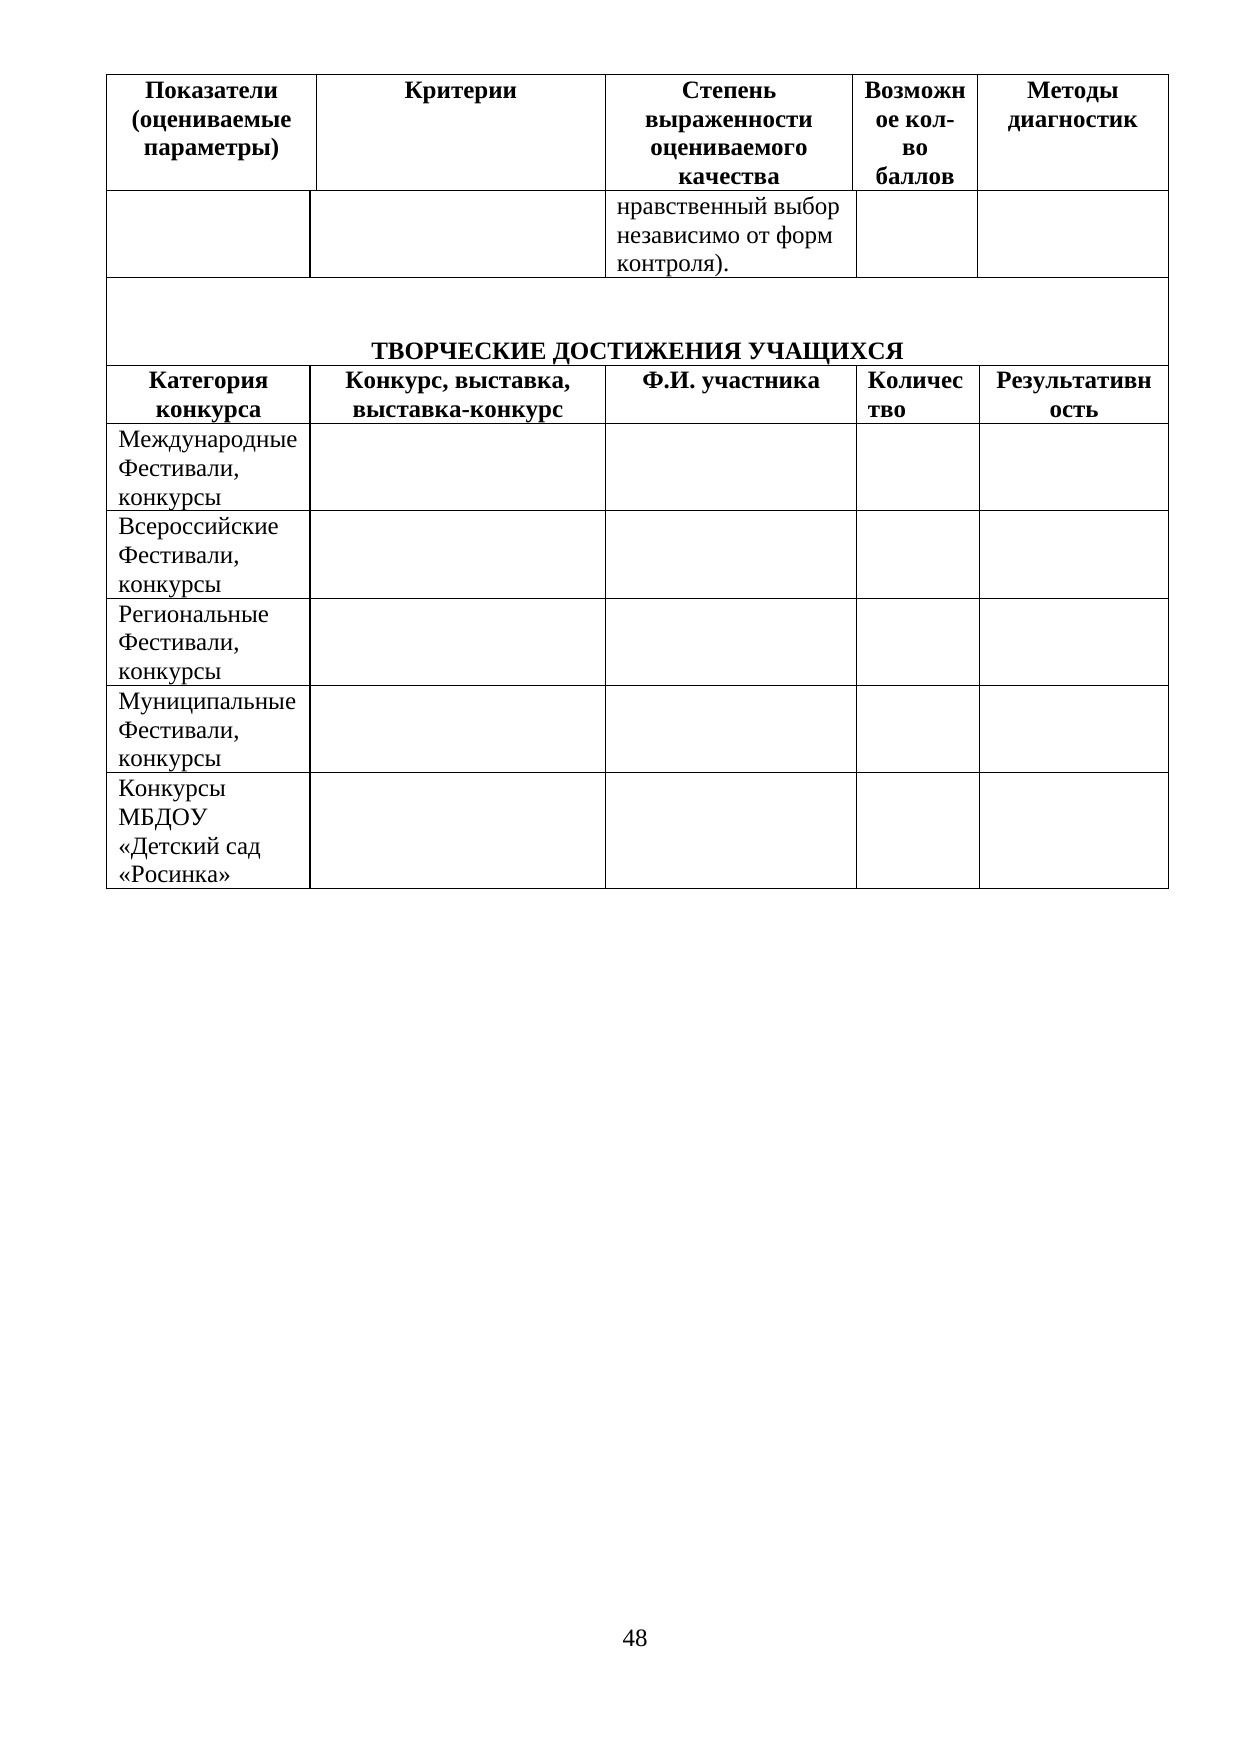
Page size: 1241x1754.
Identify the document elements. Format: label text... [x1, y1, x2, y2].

table_cell Категория конкурса [107, 366, 309, 423]
table_cell Конкурсы МБДОУ «Детский сад «Росинка» [107, 773, 309, 888]
table_cell Результативность [980, 366, 1168, 423]
table_header Методы диагностик [978, 75, 1168, 190]
table_cell Международные Фестивали, конкурсы [107, 424, 309, 510]
table_cell [606, 773, 856, 888]
table_header Критерии [317, 75, 605, 190]
table_cell Количество [857, 366, 979, 423]
table_cell [311, 511, 605, 598]
table_cell [857, 511, 979, 598]
table_cell Конкурс, выставка, выставка-конкурс [311, 366, 605, 423]
table_cell [857, 773, 979, 888]
table_cell [311, 686, 605, 772]
table_cell [857, 686, 979, 772]
table_cell [980, 686, 1168, 772]
table_cell Региональные Фестивали, конкурсы [107, 599, 309, 685]
table_cell [980, 424, 1168, 510]
table_cell [606, 511, 856, 598]
table_cell [606, 686, 856, 772]
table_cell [606, 191, 856, 277]
table_cell [311, 599, 605, 685]
table_cell [857, 599, 979, 685]
table_cell [857, 424, 979, 510]
table_cell ТВОРЧЕСКИЕ ДОСТИЖЕНИЯ УЧАЩИХСЯ [107, 278, 1168, 364]
table_cell Муниципальные Фестивали, конкурсы [107, 686, 309, 772]
table_cell [606, 424, 856, 510]
table_cell [606, 599, 856, 685]
table_header Возможное кол-во баллов [853, 75, 977, 190]
table_cell [980, 599, 1168, 685]
table_cell [980, 511, 1168, 598]
table_cell [980, 773, 1168, 888]
table_cell 10 [857, 191, 977, 277]
table_cell [311, 424, 605, 510]
table_cell [311, 773, 605, 888]
table_header Степень выраженности оцениваемого качества [606, 75, 852, 190]
table_header Показатели (оцениваемые параметры) [107, 75, 316, 190]
table_cell Ф.И. участника [606, 366, 856, 423]
table_cell Всероссийские Фестивали, конкурсы [107, 511, 309, 598]
